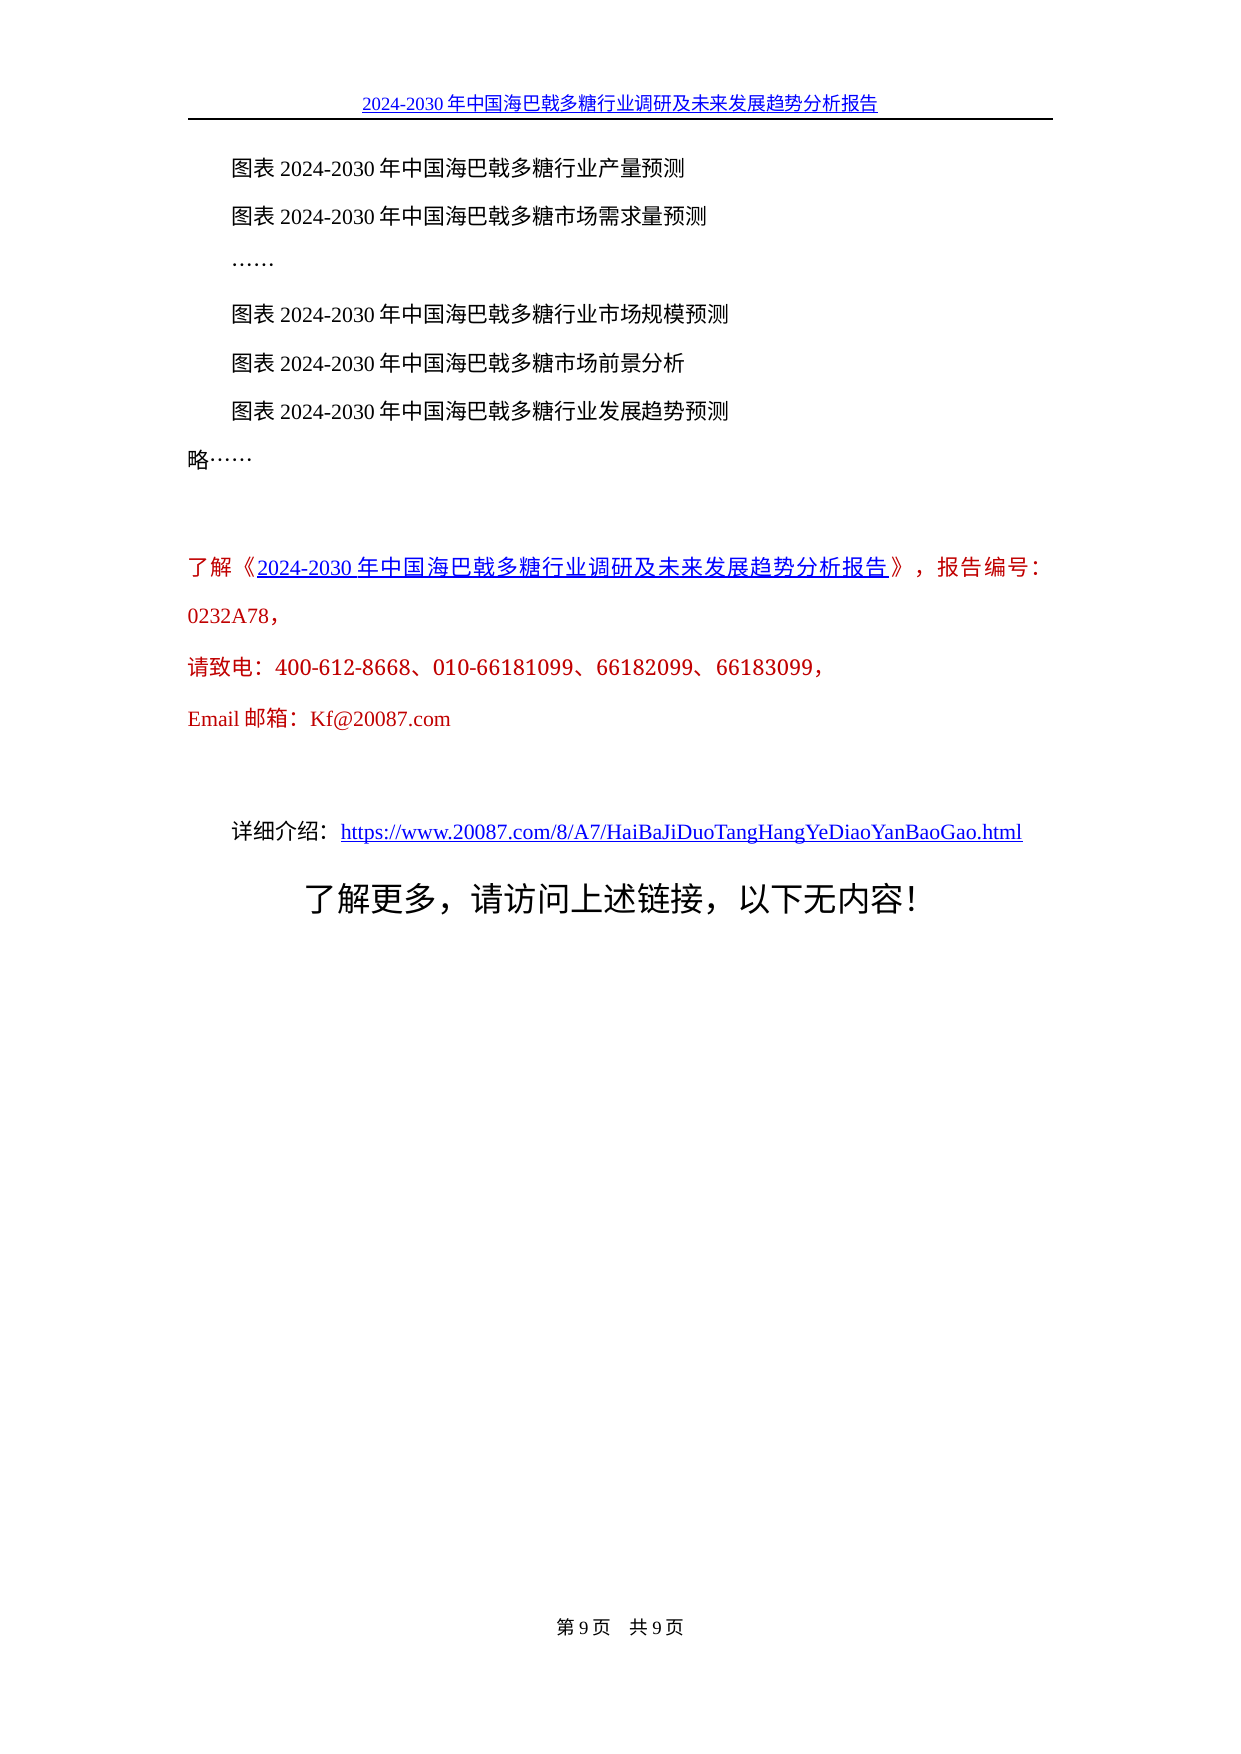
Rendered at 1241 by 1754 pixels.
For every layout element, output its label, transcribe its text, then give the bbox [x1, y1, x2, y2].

text Email邮箱：Kf@20087.com [187, 701, 1053, 733]
text 了解《2024-2030年中国海巴戟多糖行业调研及未来发展趋势分析报告》，报告编号：0232A78， [187, 549, 1053, 630]
text 详细介绍：https://www.20087.com/8/A7/HaiBaJiDuoTangHangYeDiaoYanBaoGao.html [187, 814, 1053, 846]
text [187, 150, 1053, 475]
text 请致电：400-612-8668、010-66181099、66182099、66183099， [187, 649, 1053, 682]
title 了解更多，请访问上述链接，以下无内容！ [187, 864, 1053, 929]
